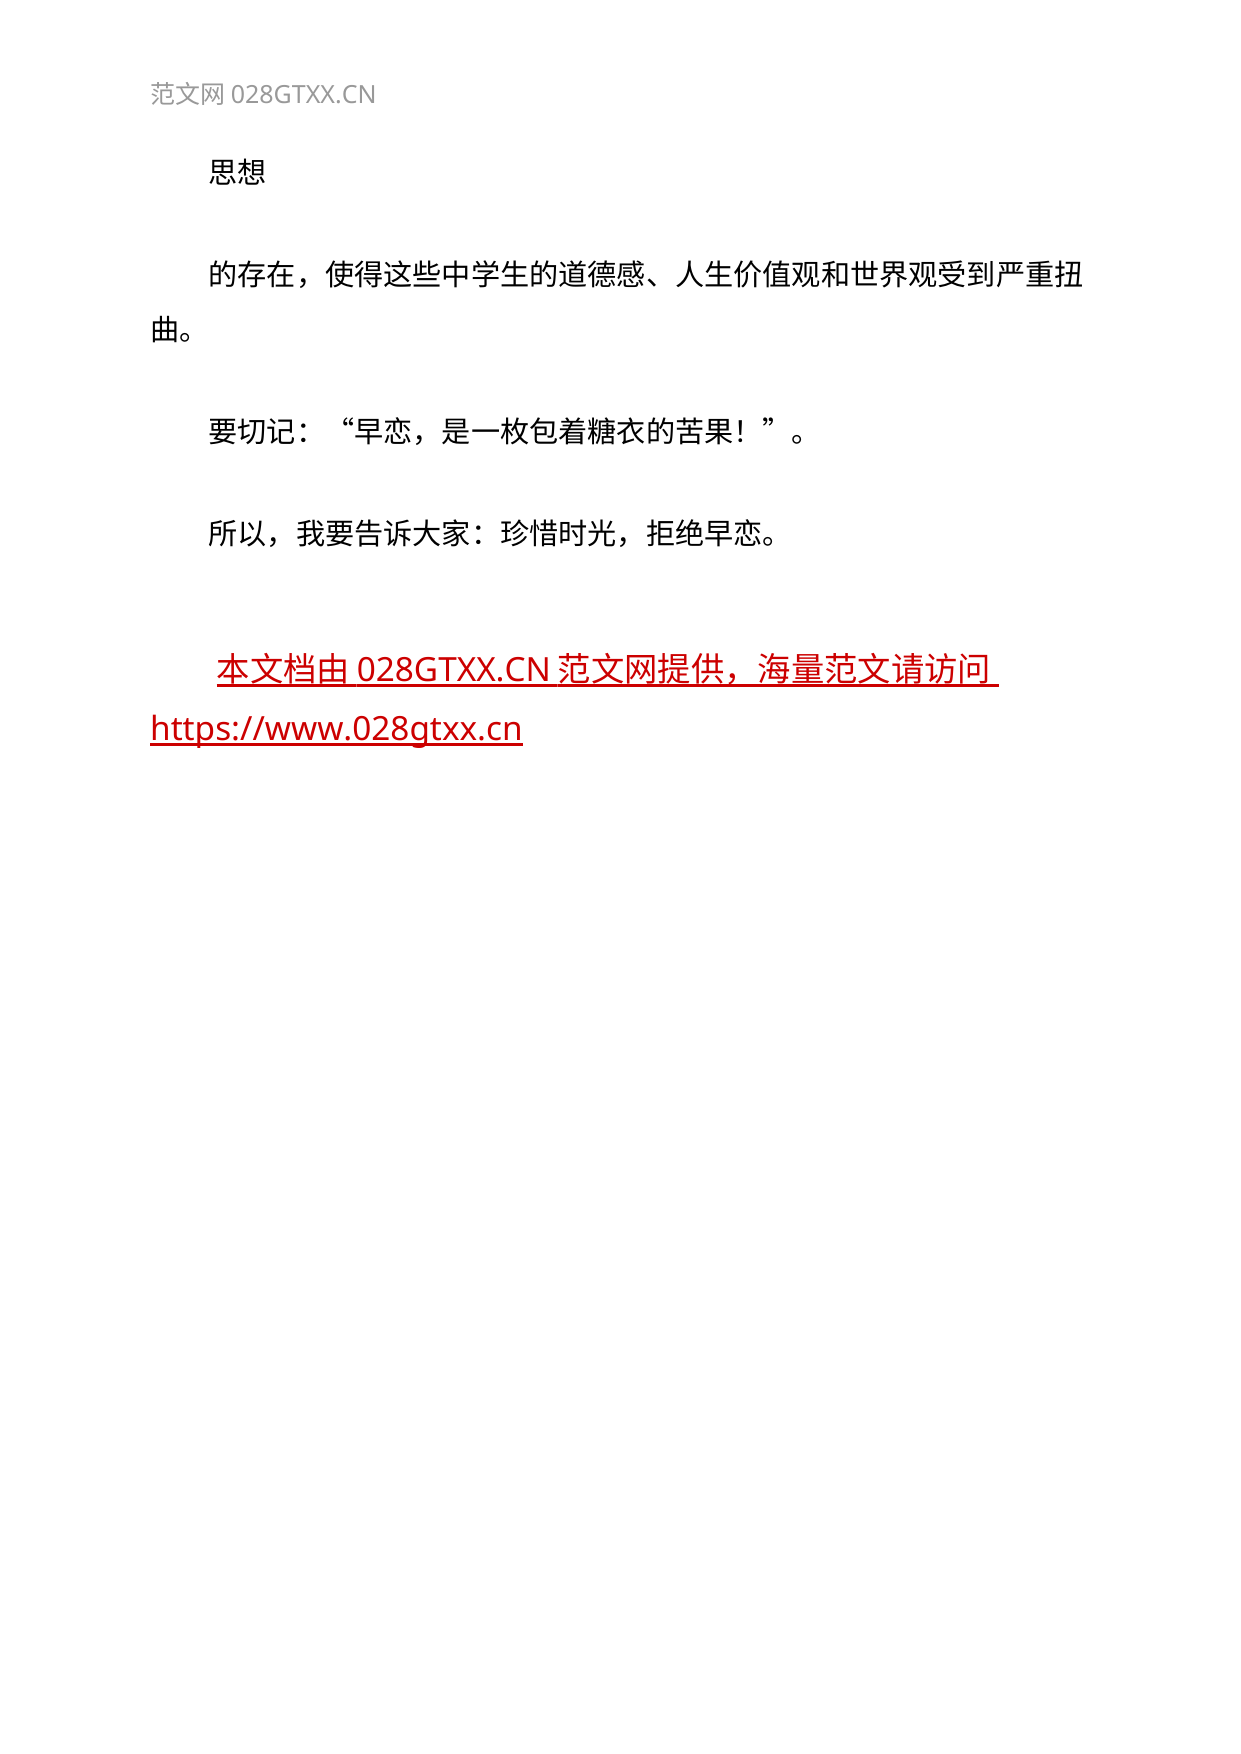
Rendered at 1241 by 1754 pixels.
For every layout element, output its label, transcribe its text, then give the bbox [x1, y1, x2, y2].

text 本文档由028GTXX.CN范文网提供，海量范文请访问 https://www.028gtxx.cn [150, 643, 1090, 751]
text 思想 [150, 150, 1090, 192]
text 所以，我要告诉大家：珍惜时光，拒绝早恋。 [150, 510, 1090, 552]
text 要切记：“早恋，是一枚包着糖衣的苦果！”。 [150, 408, 1090, 451]
text 的存在，使得这些中学生的道德感、人生价值观和世界观受到严重扭曲。 [150, 252, 1090, 349]
